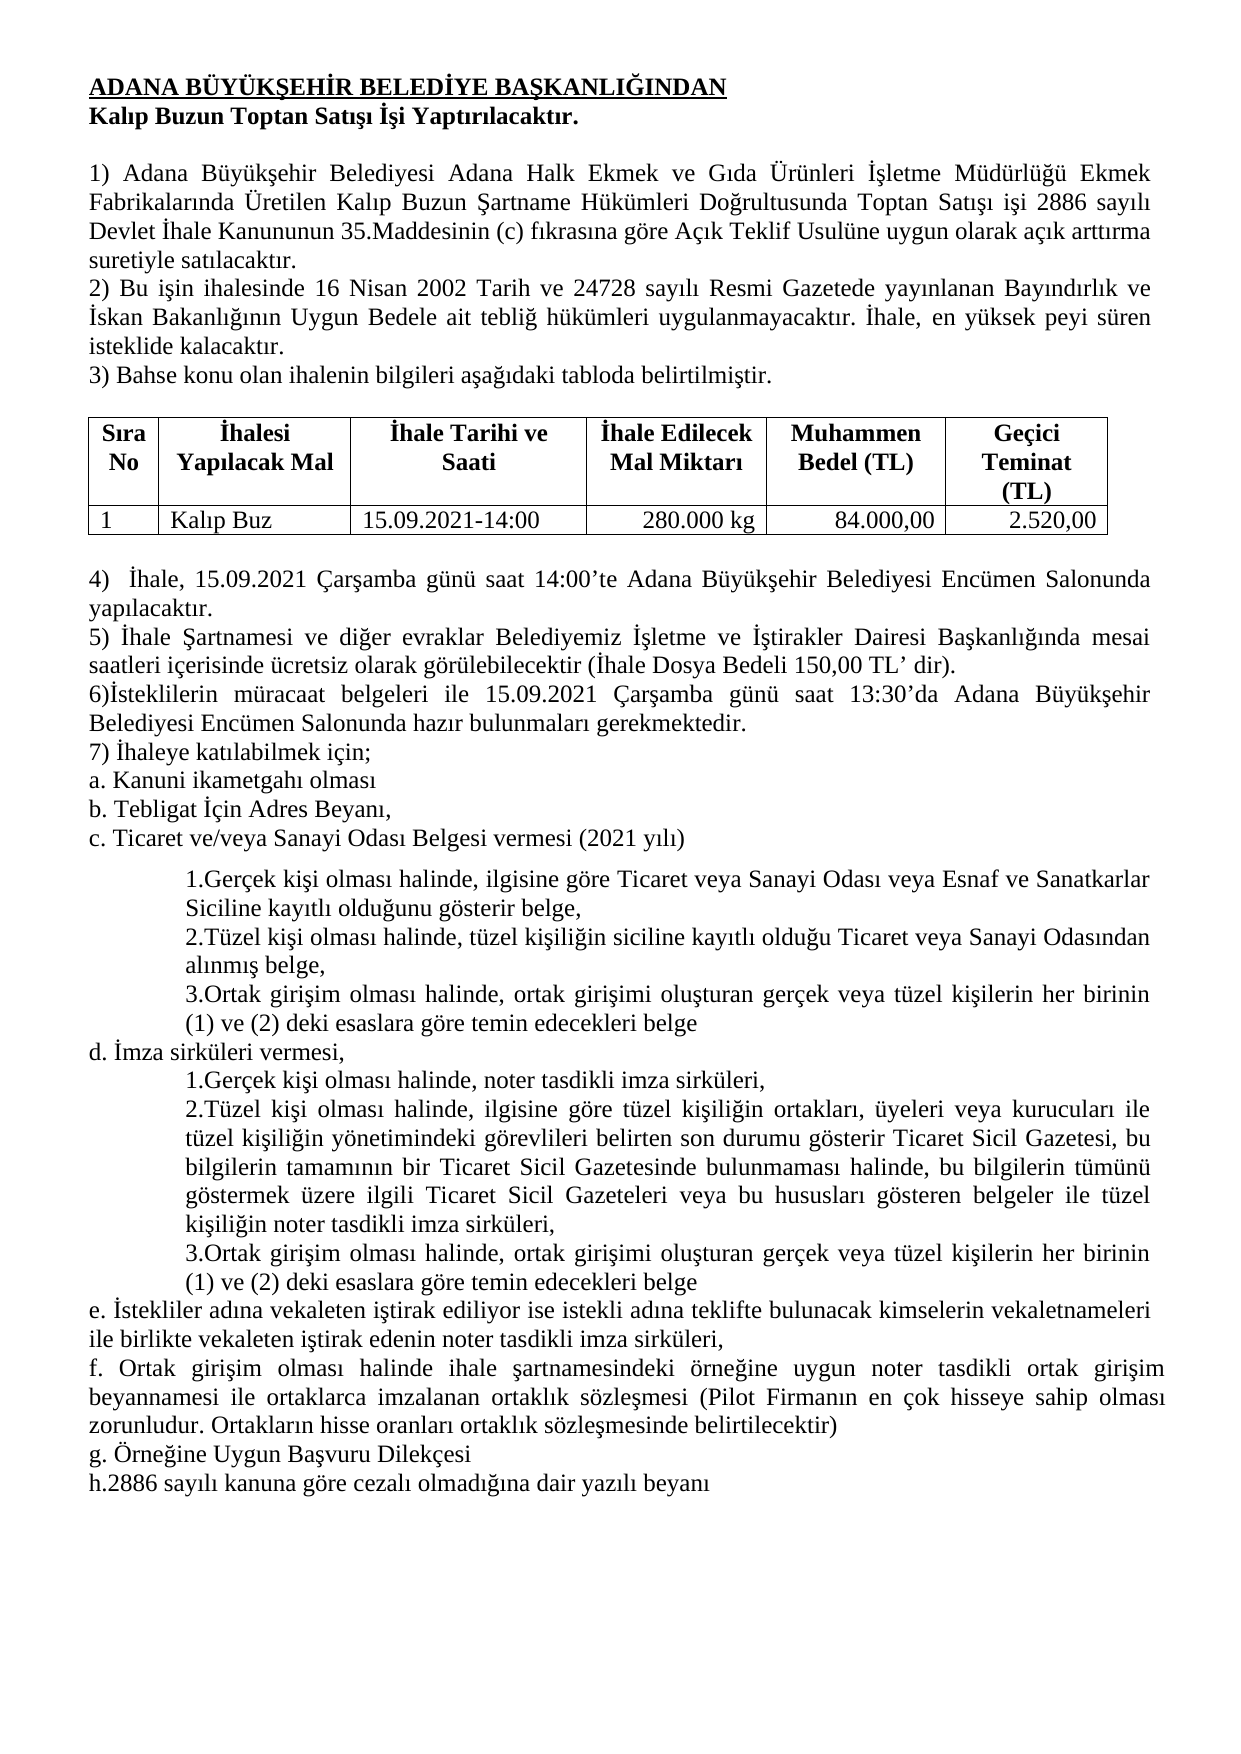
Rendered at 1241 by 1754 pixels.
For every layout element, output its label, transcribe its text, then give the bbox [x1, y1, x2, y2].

text 1.Gerçek kişi olması halinde, ilgisine göre Ticaret veya Sanayi Odası veya Esnaf ve Sanatkarlar Siciline kayıtlı olduğunu gösterir belge, [185, 864, 1152, 922]
text 3.Ortak girişim olması halinde, ortak girişimi oluşturan gerçek veya tüzel kişilerin her birinin (1) ve (2) deki esaslara göre temin edecekleri belge [185, 979, 1152, 1037]
text 2.Tüzel kişi olması halinde, ilgisine göre tüzel kişiliğin ortakları, üyeleri veya kurucuları ile tüzel kişiliğin yönetimindeki görevlileri belirten son durumu gösterir Ticaret Sicil Gazetesi, bu bilgilerin tamamının bir Ticaret Sicil Gazetesinde bulunmaması halinde, bu bilgilerin tümünü göstermek üzere ilgili Ticaret Sicil Gazeteleri veya bu hususları gösteren belgeler ile tüzel kişiliğin noter tasdikli imza sirküleri, [185, 1094, 1152, 1238]
text 2) Bu işin ihalesinde 16 Nisan 2002 Tarih ve 24728 sayılı Resmi Gazetede yayınlanan Bayındırlık ve İskan Bakanlığının Uygun Bedele ait tebliğ hükümleri uygulanmayacaktır. İhale, en yüksek peyi süren isteklide kalacaktır. [89, 273, 1152, 360]
table_cell 1 [89, 506, 158, 534]
table_header İhalesi Yapılacak Mal [159, 418, 350, 504]
table_header Sıra No [89, 418, 158, 504]
table_cell 280.000 kg [587, 506, 766, 534]
text a. Kanuni ikametgahı olması [89, 765, 1152, 794]
text Kalıp Buzun Toptan Satışı İşi Yaptırılacaktır. [89, 101, 1152, 130]
text f. Ortak girişim olması halinde ihale şartnamesindeki örneğine uygun noter tasdikli ortak girişim beyannamesi ile ortaklarca imzalanan ortaklık sözleşmesi (Pilot Firmanın en çok hisseye sahip olması zorunludur. Ortakların hisse oranları ortaklık sözleşmesinde belirtilecektir) [89, 1353, 1167, 1439]
text 5) İhale Şartnamesi ve diğer evraklar Belediyemiz İşletme ve İştirakler Dairesi Başkanlığında mesai saatleri içerisinde ücretsiz olarak görülebilecektir (İhale Dosya Bedeli 150,00 TL’ dir). [89, 622, 1152, 679]
text c. Ticaret ve/veya Sanayi Odası Belgesi vermesi (2021 yılı) [89, 823, 1152, 852]
table_cell 2.520,00 [946, 506, 1107, 534]
text 3) Bahse konu olan ihalenin bilgileri aşağıdaki tabloda belirtilmiştir. [89, 360, 1152, 388]
table_header Geçici Teminat (TL) [946, 418, 1107, 504]
table_header İhale Tarihi ve Saati [351, 418, 586, 504]
text 1) Adana Büyükşehir Belediyesi Adana Halk Ekmek ve Gıda Ürünleri İşletme Müdürlüğü Ekmek Fabrikalarında Üretilen Kalıp Buzun Şartname Hükümleri Doğrultusunda Toptan Satışı işi 2886 sayılı Devlet İhale Kanununun 35.Maddesinin (c) fıkrasına göre Açık Teklif Usulüne uygun olarak açık arttırma suretiyle satılacaktır. [89, 158, 1152, 273]
text 6)İsteklilerin müracaat belgeleri ile 15.09.2021 Çarşamba günü saat 13:30’da Adana Büyükşehir Belediyesi Encümen Salonunda hazır bulunmaları gerekmektedir. [89, 679, 1152, 737]
text 1.Gerçek kişi olması halinde, noter tasdikli imza sirküleri, [185, 1065, 1152, 1094]
text 3.Ortak girişim olması halinde, ortak girişimi oluşturan gerçek veya tüzel kişilerin her birinin (1) ve (2) deki esaslara göre temin edecekleri belge [185, 1238, 1152, 1295]
text d. İmza sirküleri vermesi, [89, 1037, 1152, 1065]
text b. Tebligat İçin Adres Beyanı, [89, 794, 1152, 823]
text h.2886 sayılı kanuna göre cezalı olmadığına dair yazılı beyanı [89, 1468, 1152, 1497]
table_cell Kalıp Buz [159, 506, 350, 534]
table_header İhale Edilecek Mal Miktarı [587, 418, 766, 504]
text e. İstekliler adına vekaleten iştirak ediliyor ise istekli adına teklifte bulunacak kimselerin vekaletnameleri ile birlikte vekaleten iştirak edenin noter tasdikli imza sirküleri, [89, 1295, 1152, 1353]
text g. Örneğine Uygun Başvuru Dilekçesi [89, 1439, 1152, 1468]
subtitle ADANA BÜYÜKŞEHİR BELEDİYE BAŞKANLIĞINDAN [89, 72, 1152, 101]
text 2.Tüzel kişi olması halinde, tüzel kişiliğin siciline kayıtlı olduğu Ticaret veya Sanayi Odasından alınmış belge, [185, 922, 1152, 979]
text 7) İhaleye katılabilmek için; [89, 737, 1152, 765]
table_cell 15.09.2021-14:00 [351, 506, 586, 534]
table_header Muhammen Bedel (TL) [767, 418, 945, 504]
table_cell 84.000,00 [767, 506, 945, 534]
text 4) İhale, 15.09.2021 Çarşamba günü saat 14:00’te Adana Büyükşehir Belediyesi Encümen Salonunda yapılacaktır. [89, 564, 1152, 622]
